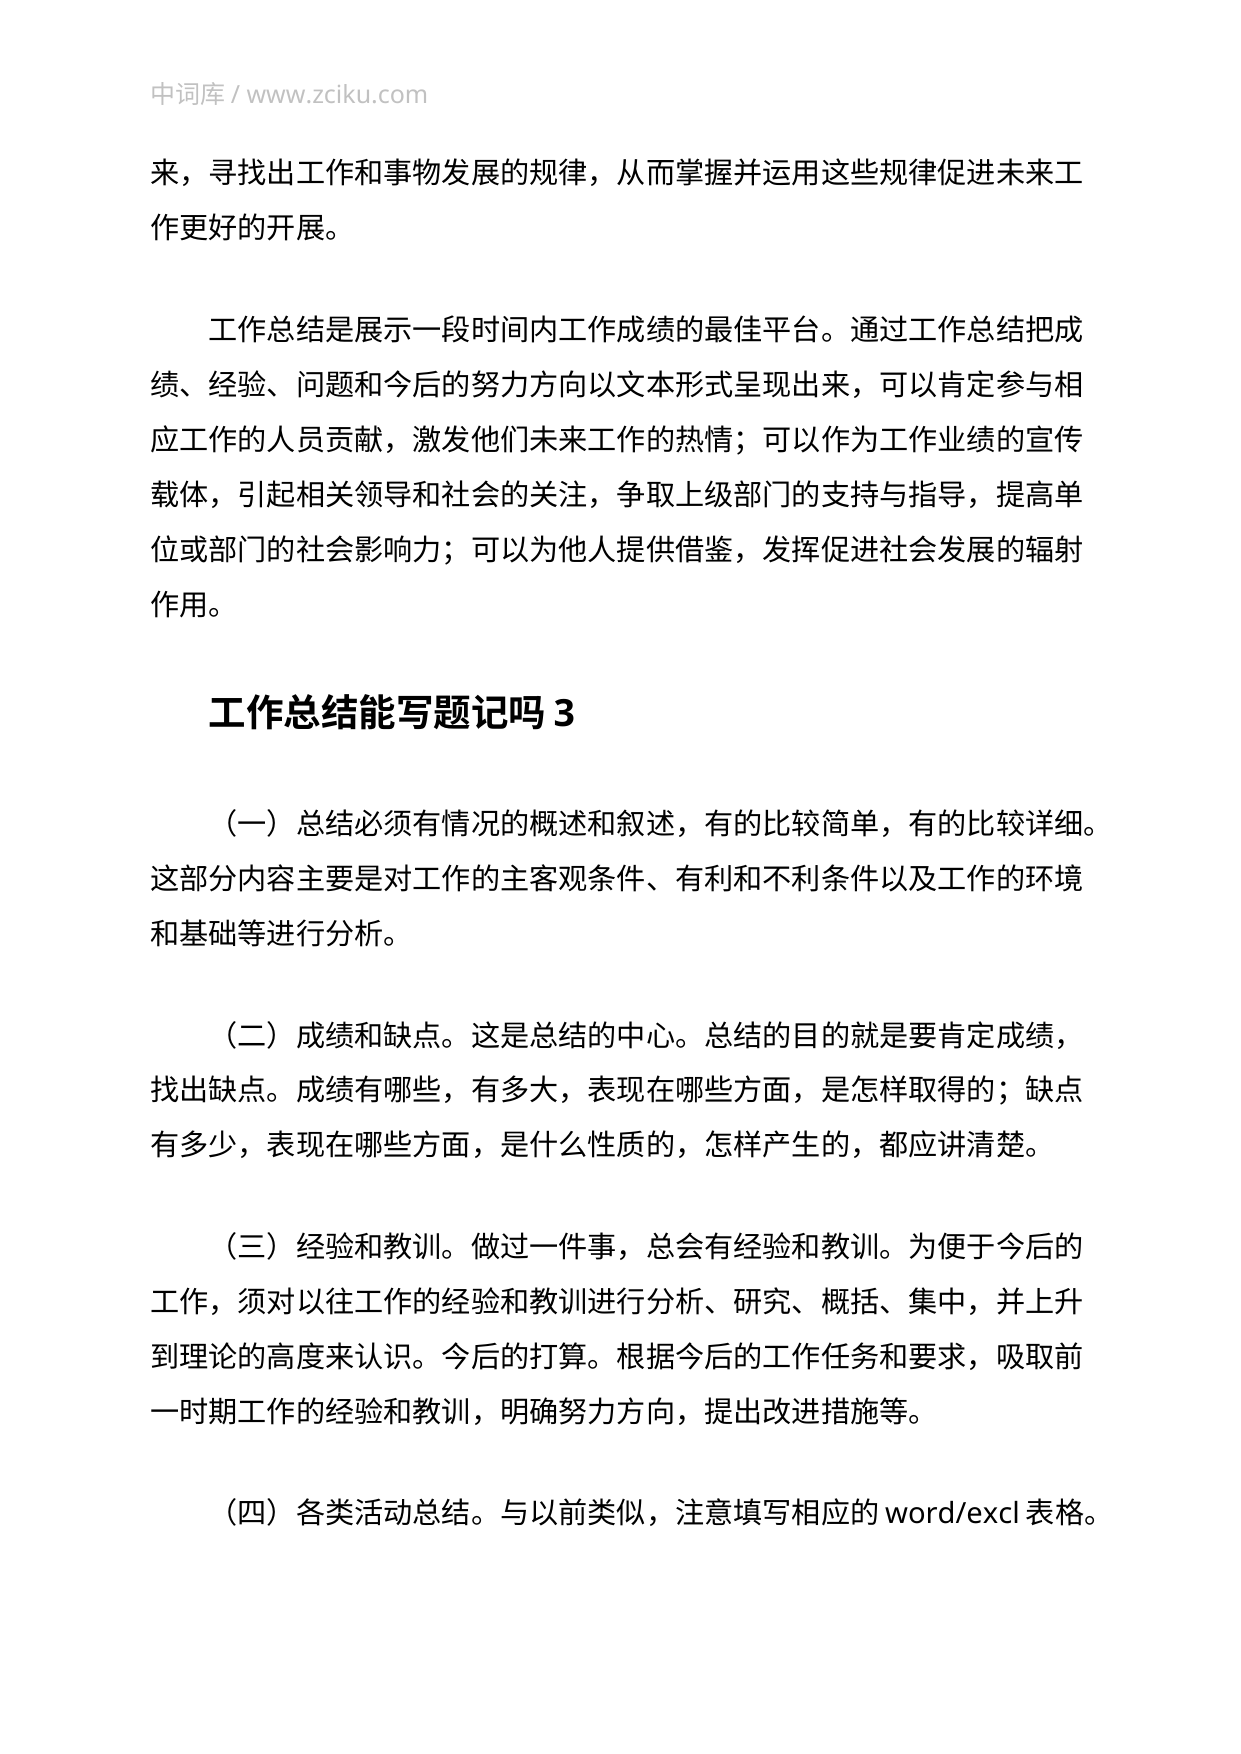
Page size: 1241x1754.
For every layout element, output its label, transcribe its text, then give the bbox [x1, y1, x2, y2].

text （四）各类活动总结。与以前类似，注意填写相应的word/excl表格。 [150, 1490, 1090, 1532]
text （二）成绩和缺点。这是总结的中心。总结的目的就是要肯定成绩，找出缺点。成绩有哪些，有多大，表现在哪些方面，是怎样取得的；缺点有多少，表现在哪些方面，是什么性质的，怎样产生的，都应讲清楚。 [150, 1012, 1090, 1164]
text 工作总结是展示一段时间内工作成绩的最佳平台。通过工作总结把成绩、经验、问题和今后的努力方向以文本形式呈现出来，可以肯定参与相应工作的人员贡献，激发他们未来工作的热情；可以作为工作业绩的宣传载体，引起相关领导和社会的关注，争取上级部门的支持与指导，提高单位或部门的社会影响力；可以为他人提供借鉴，发挥促进社会发展的辐射作用。 [150, 307, 1090, 623]
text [150, 150, 1090, 247]
text （三）经验和教训。做过一件事，总会有经验和教训。为便于今后的工作，须对以往工作的经验和教训进行分析、研究、概括、集中，并上升到理论的高度来认识。今后的打算。根据今后的工作任务和要求，吸取前一时期工作的经验和教训，明确努力方向，提出改进措施等。 [150, 1224, 1090, 1431]
text 工作总结能写题记吗3 [150, 683, 1090, 737]
text （一）总结必须有情况的概述和叙述，有的比较简单，有的比较详细。这部分内容主要是对工作的主客观条件、有利和不利条件以及工作的环境和基础等进行分析。 [150, 801, 1090, 953]
